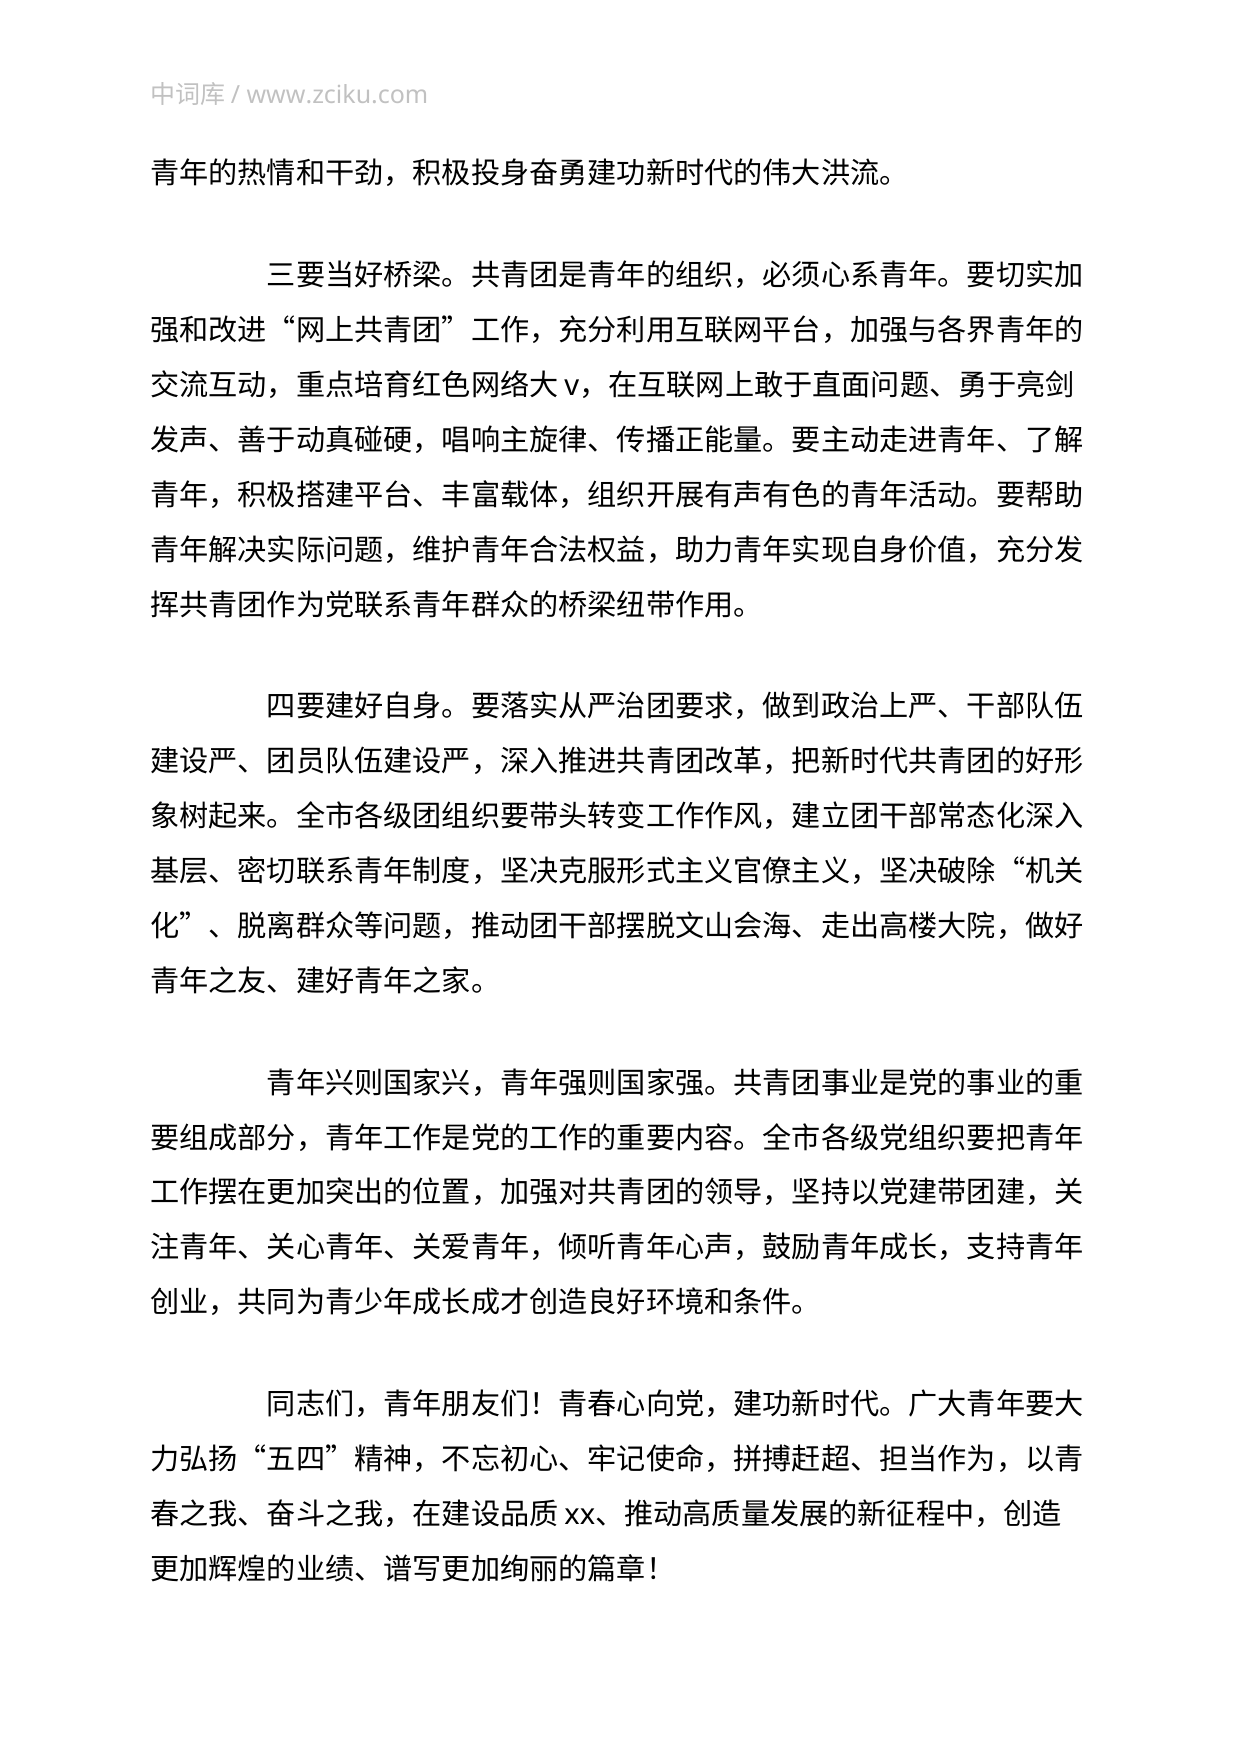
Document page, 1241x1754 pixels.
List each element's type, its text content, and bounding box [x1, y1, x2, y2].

text 三要当好桥梁。共青团是青年的组织，必须心系青年。要切实加强和改进“网上共青团”工作，充分利用互联网平台，加强与各界青年的交流互动，重点培育红色网络大v，在互联网上敢于直面问题、勇于亮剑发声、善于动真碰硬，唱响主旋律、传播正能量。要主动走进青年、了解青年，积极搭建平台、丰富载体，组织开展有声有色的青年活动。要帮助青年解决实际问题，维护青年合法权益，助力青年实现自身价值，充分发挥共青团作为党联系青年群众的桥梁纽带作用。 [150, 252, 1090, 623]
text 同志们，青年朋友们！青春心向党，建功新时代。广大青年要大力弘扬“五四”精神，不忘初心、牢记使命，拼搏赶超、担当作为，以青春之我、奋斗之我，在建设品质xx、推动高质量发展的新征程中，创造更加辉煌的业绩、谱写更加绚丽的篇章！ [150, 1381, 1090, 1588]
text 青年兴则国家兴，青年强则国家强。共青团事业是党的事业的重要组成部分，青年工作是党的工作的重要内容。全市各级党组织要把青年工作摆在更加突出的位置，加强对共青团的领导，坚持以党建带团建，关注青年、关心青年、关爱青年，倾听青年心声，鼓励青年成长，支持青年创业，共同为青少年成长成才创造良好环境和条件。 [150, 1059, 1090, 1321]
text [150, 150, 1090, 192]
text 四要建好自身。要落实从严治团要求，做到政治上严、干部队伍建设严、团员队伍建设严，深入推进共青团改革，把新时代共青团的好形象树起来。全市各级团组织要带头转变工作作风，建立团干部常态化深入基层、密切联系青年制度，坚决克服形式主义官僚主义，坚决破除“机关化”、脱离群众等问题，推动团干部摆脱文山会海、走出高楼大院，做好青年之友、建好青年之家。 [150, 683, 1090, 1000]
